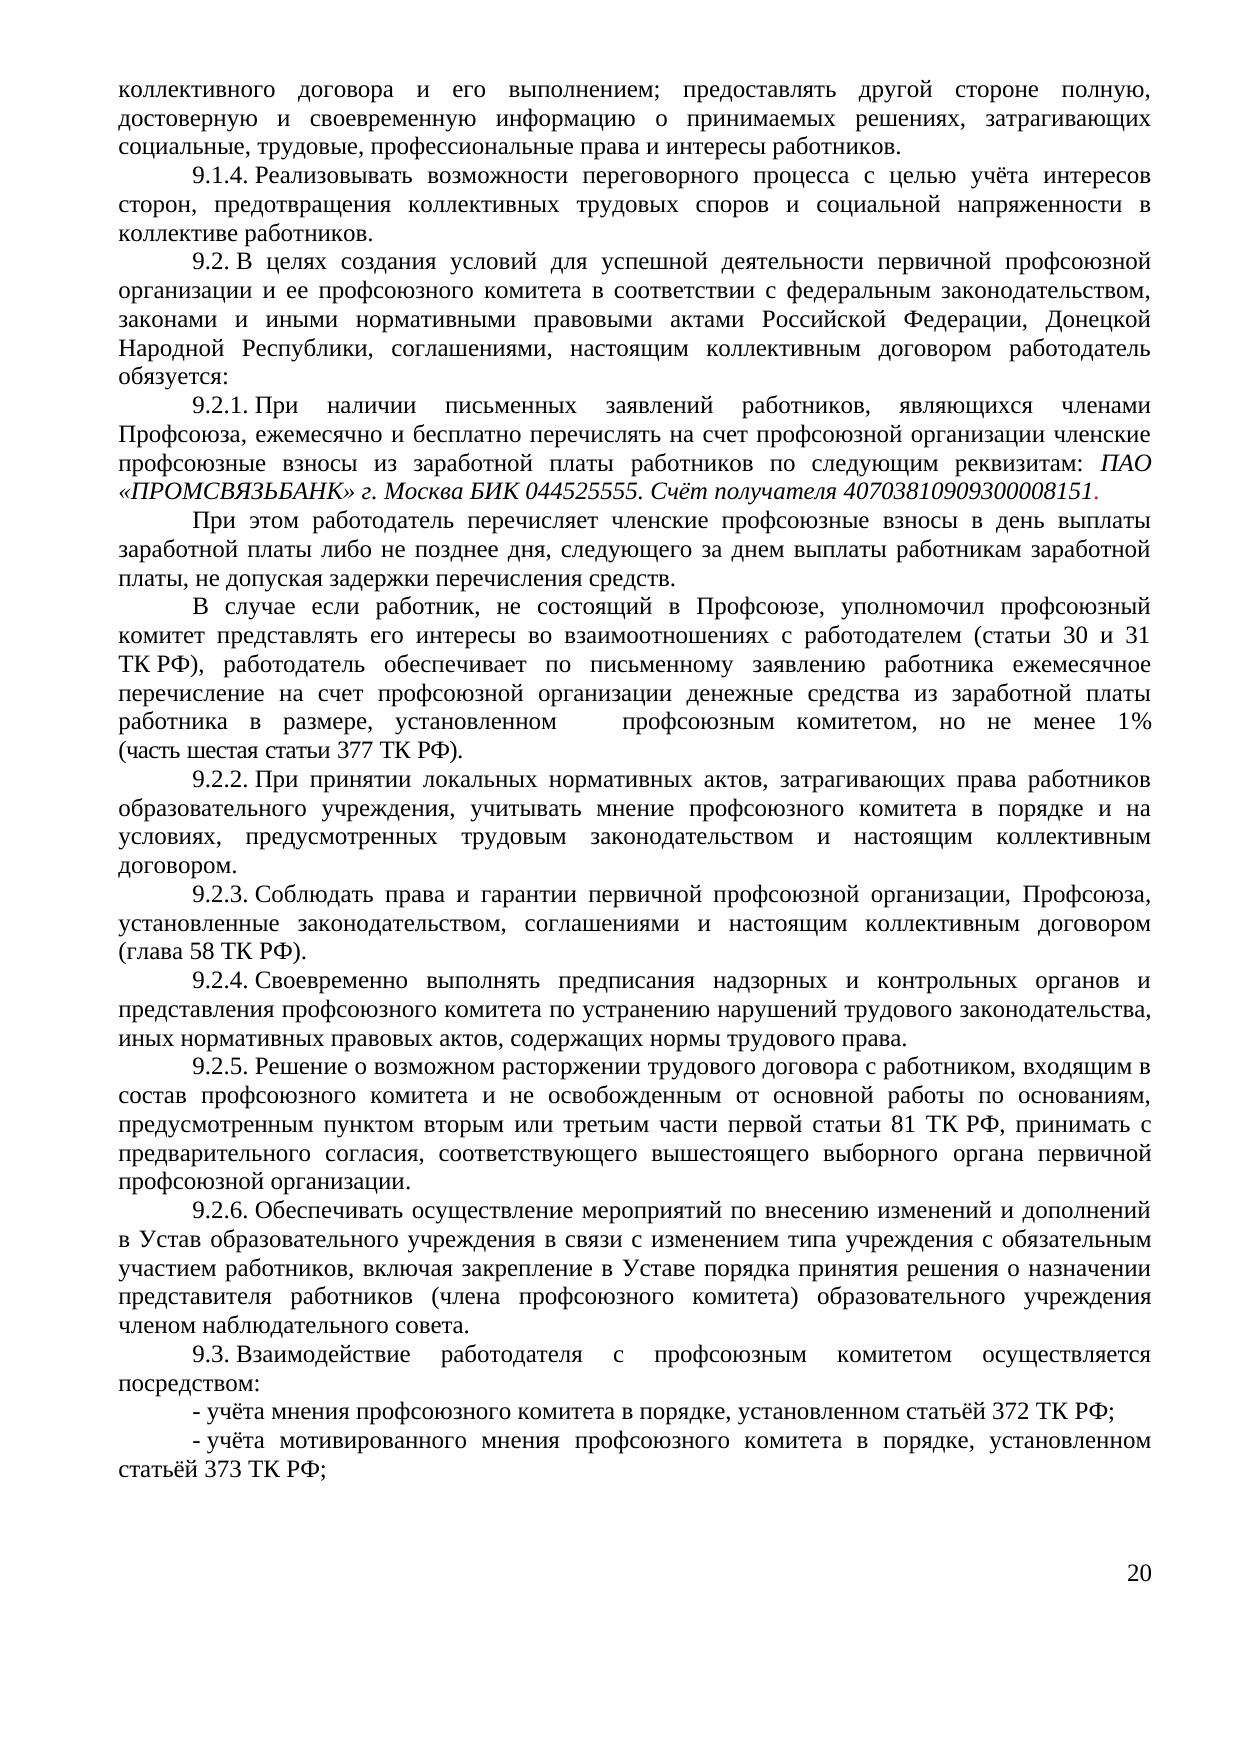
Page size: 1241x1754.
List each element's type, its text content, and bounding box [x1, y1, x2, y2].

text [118, 74, 1152, 160]
text 9.2.2. При принятии локальных нормативных актов, затрагивающих права работников образовательного учреждения, учитывать мнение профсоюзного комитета в порядке и на условиях, предусмотренных трудовым законодательством и настоящим коллективным договором. [118, 764, 1152, 879]
text 9.3. Взаимодействие работодателя с профсоюзным комитетом осуществляется посредством: [118, 1339, 1152, 1396]
text 9.2. В целях создания условий для успешной деятельности первичной профсоюзной организации и ее профсоюзного комитета в соответствии с федеральным законодательством, законами и иными нормативными правовыми актами Российской Федерации, Донецкой Народной Республики, соглашениями, настоящим коллективным договором работодатель обязуется: [118, 246, 1152, 390]
text - учёта мнения профсоюзного комитета в порядке, установленном статьёй 372 ТК РФ; [118, 1396, 1152, 1425]
text 9.2.6. Обеспечивать осуществление мероприятий по внесению изменений и дополнений в Устав образовательного учреждения в связи с изменением типа учреждения с обязательным участием работников, включая закрепление в Уставе порядка принятия решения о назначении представителя работников (члена профсоюзного комитета) образовательного учреждения членом наблюдательного совета. [118, 1195, 1152, 1339]
text 9.2.1. При наличии письменных заявлений работников, являющихся членами Профсоюза, ежемесячно и бесплатно перечислять на счет профсоюзной организации членские профсоюзные взносы из заработной платы работников по следующим реквизитам: ПАО «ПРОМСВЯЗЬБАНК» г. Москва БИК 044525555. Счёт получателя 40703810909300008151. [118, 390, 1152, 505]
text В случае если работник, не состоящий в Профсоюзе, уполномочил профсоюзный комитет представлять его интересы во взаимоотношениях с работодателем (статьи 30 и 31 ТК РФ), работодатель обеспечивает по письменному заявлению работника ежемесячное перечисление на счет профсоюзной организации денежные средства из заработной платы работника в размере, установленном профсоюзным комитетом, но не менее 1% (часть шестая статьи 377 ТК РФ). [118, 591, 1152, 764]
text 9.2.5. Решение о возможном расторжении трудового договора с работником, входящим в состав профсоюзного комитета и не освобожденным от основной работы по основаниям, предусмотренным пунктом вторым или третьим части первой статьи 81 ТК РФ, принимать с предварительного согласия, соответствующего вышестоящего выборного органа первичной профсоюзной организации. [118, 1051, 1152, 1195]
text 9.2.4. Своевременно выполнять предписания надзорных и контрольных органов и представления профсоюзного комитета по устранению нарушений трудового законодательства, иных нормативных правовых актов, содержащих нормы трудового права. [118, 965, 1152, 1051]
text 9.1.4. Реализовывать возможности переговорного процесса с целью учёта интересов сторон, предотвращения коллективных трудовых споров и социальной напряженности в коллективе работников. [118, 160, 1152, 246]
text - учёта мотивированного мнения профсоюзного комитета в порядке, установленном статьёй 373 ТК РФ; [118, 1425, 1152, 1483]
text При этом работодатель перечисляет членские профсоюзные взносы в день выплаты заработной платы либо не позднее дня, следующего за днем выплаты работникам заработной платы, не допуская задержки перечисления средств. [118, 505, 1152, 591]
text 9.2.3. Соблюдать права и гарантии первичной профсоюзной организации, Профсоюза, установленные законодательством, соглашениями и настоящим коллективным договором (глава 58 ТК РФ). [118, 879, 1152, 965]
